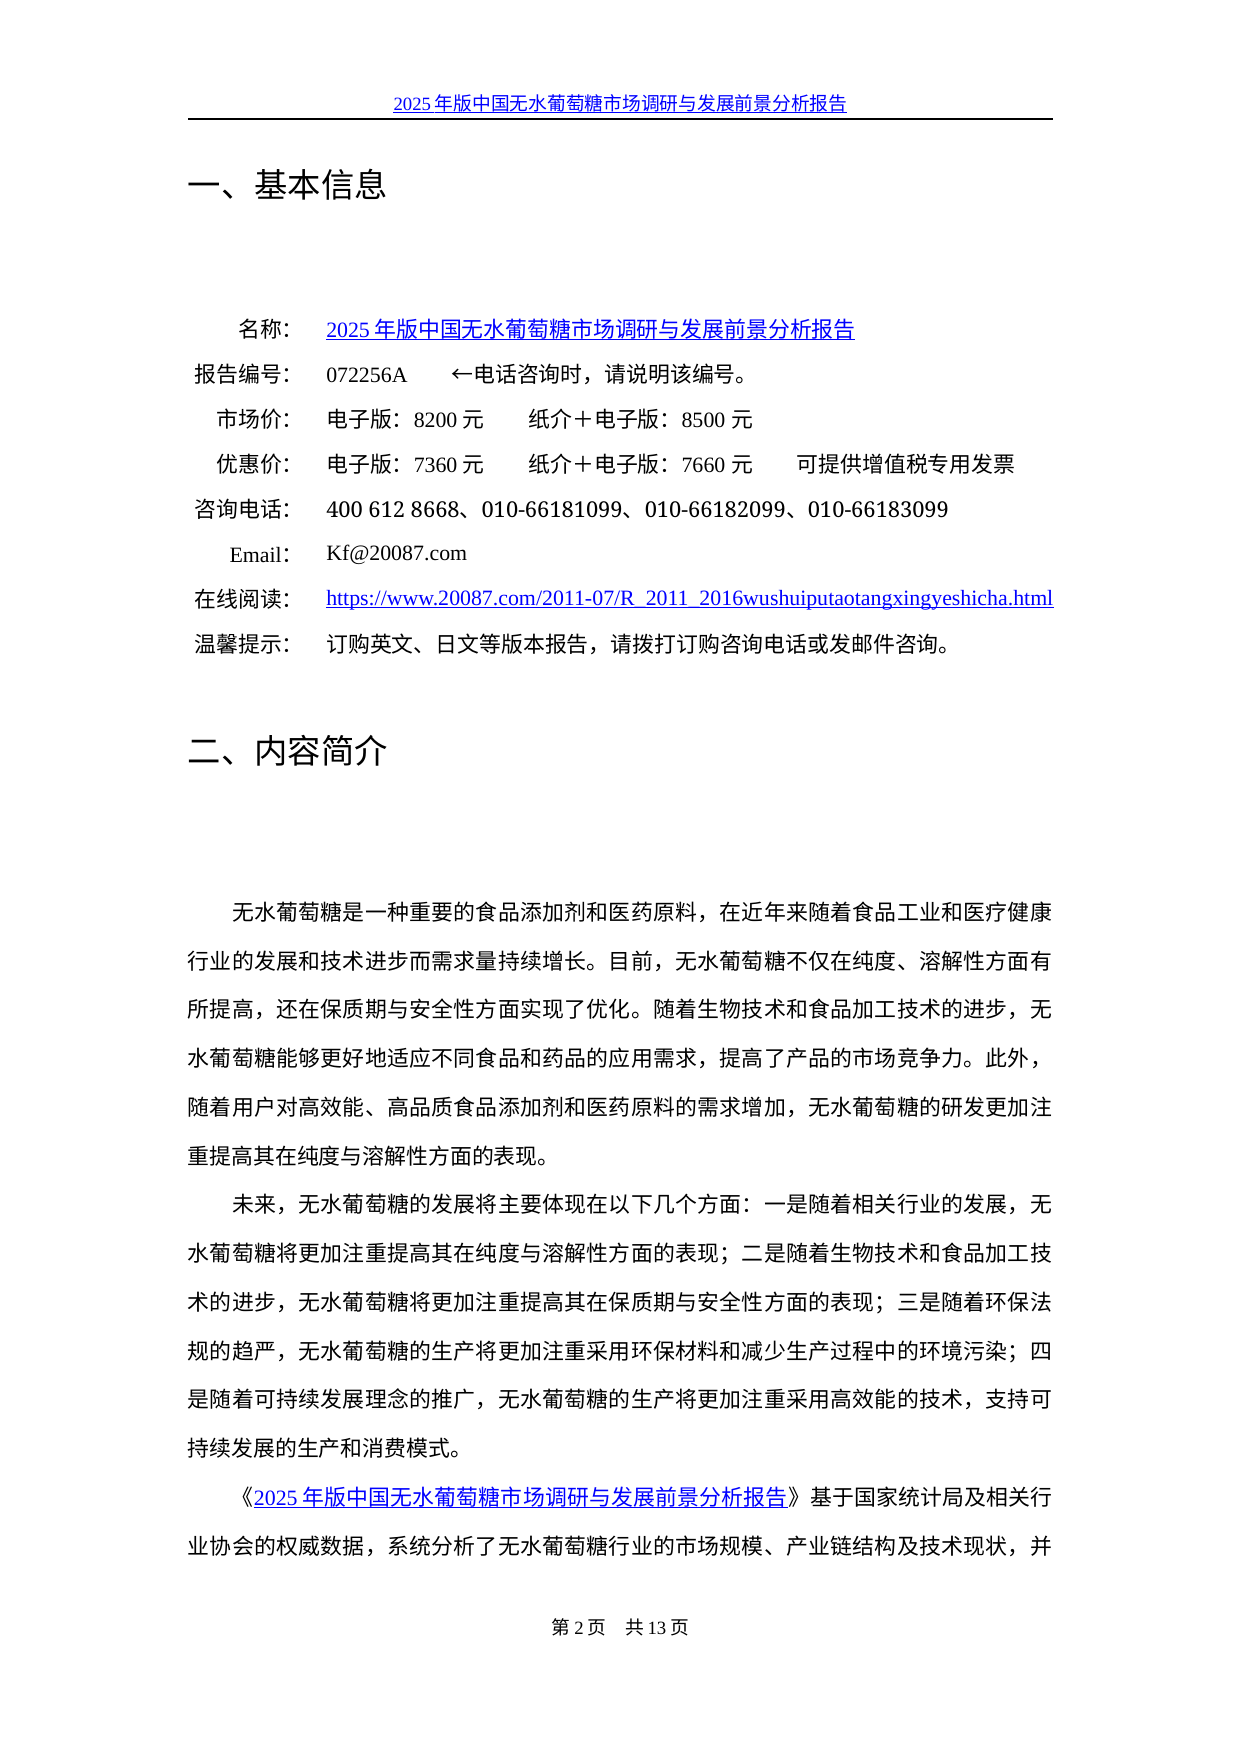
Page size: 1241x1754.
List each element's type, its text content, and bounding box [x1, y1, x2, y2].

table_cell 咨询电话： [167, 492, 315, 537]
table_cell 订购英文、日文等版本报告，请拨打订购咨询电话或发邮件咨询。 [315, 627, 1073, 672]
table_cell 400 612 8668、010-66181099、010-66182099、010-66183099 [315, 492, 1073, 537]
table_cell 温馨提示： [167, 627, 315, 672]
table_cell [315, 582, 1073, 627]
table_header 名称： [167, 312, 315, 357]
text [187, 894, 1053, 1561]
title 二、内容简介 [187, 717, 1053, 782]
table_cell 在线阅读： [167, 582, 315, 627]
table_cell Email： [167, 537, 315, 582]
table_cell 市场价： [167, 402, 315, 447]
table_header 2025年版中国无水葡萄糖市场调研与发展前景分析报告 [315, 312, 1073, 357]
title 一、基本信息 [187, 150, 1053, 215]
table_cell 优惠价： [167, 447, 315, 492]
table_cell 电子版：7360 元 纸介＋电子版：7660 元 可提供增值税专用发票 [315, 447, 1073, 492]
table_cell 报告编号： [167, 357, 315, 402]
table_cell Kf@20087.com [315, 537, 1073, 582]
table_cell 电子版：8200 元 纸介＋电子版：8500 元 [315, 402, 1073, 447]
table_cell 072256A ←电话咨询时，请说明该编号。 [315, 357, 1073, 402]
